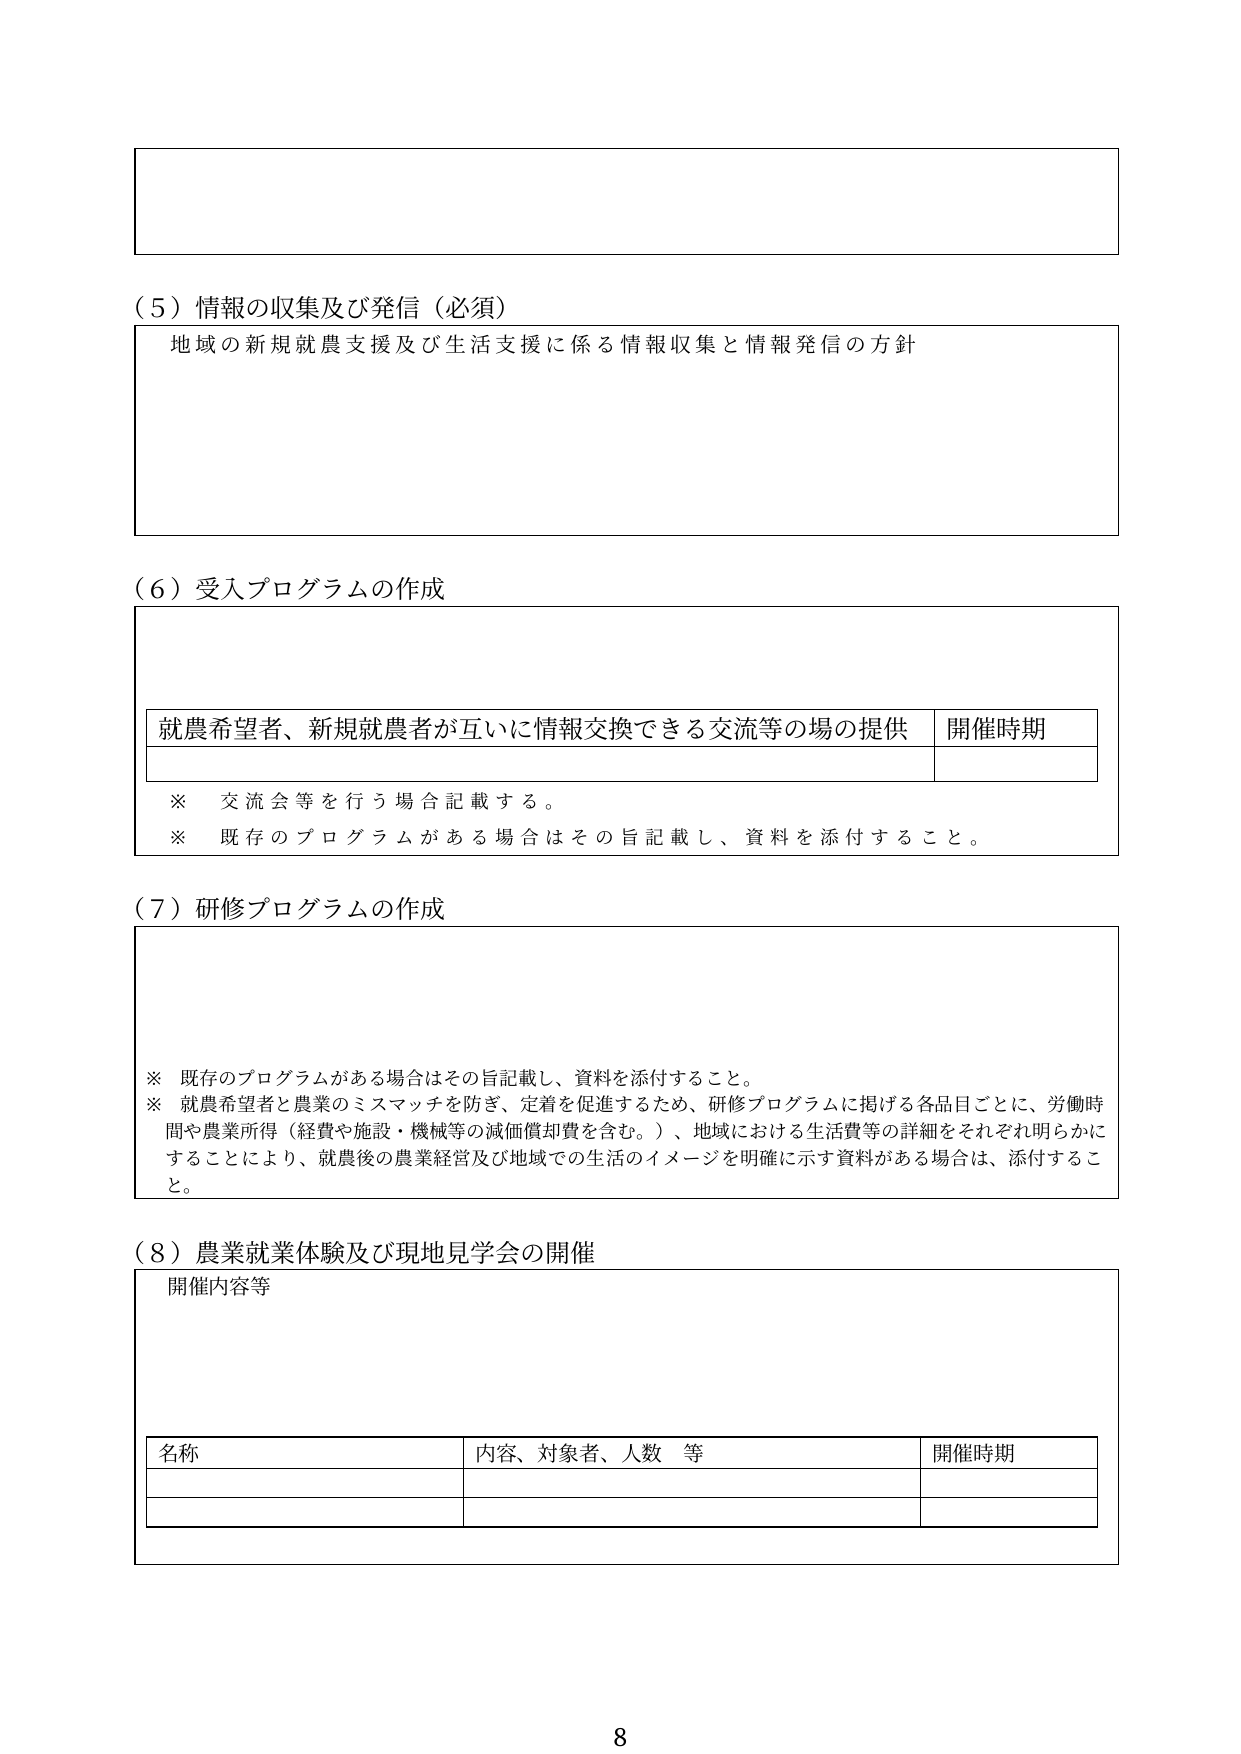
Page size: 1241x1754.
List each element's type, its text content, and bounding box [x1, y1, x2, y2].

text （６）受入プログラムの作成 [120, 570, 1120, 606]
text （８）農業就業体験及び現地見学会の開催 [120, 1233, 1120, 1269]
table_header ※ 交流会等を行う場合記載する。 ※ 既存のプログラムがある場合はその旨記載し、資料を添付すること。 [136, 607, 1118, 855]
text （５）情報の収集及び発信（必須） [120, 288, 1120, 324]
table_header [136, 149, 1118, 253]
text （７）研修プログラムの作成 [120, 890, 1120, 926]
table_header ※ 既存のプログラムがある場合はその旨記載し、資料を添付すること。 ※ 就農希望者と農業のミスマッチを防ぎ、定着を促進するため、研修プログラムに掲げる各品目ごとに、労働時間や農業所得（経費や施設・機械等の減価償却費を含む。）、地域における生活費等の詳細をそれぞれ明らかにすることにより、就農後の農業経営及び地域での生活のイメージを明確に示す資料がある場合は、添付すること。 [136, 927, 1118, 1198]
table_header 地域の新規就農支援及び生活支援に係る情報収集と情報発信の方針 [136, 326, 1118, 535]
table_header 開催内容等 [136, 1270, 1118, 1564]
